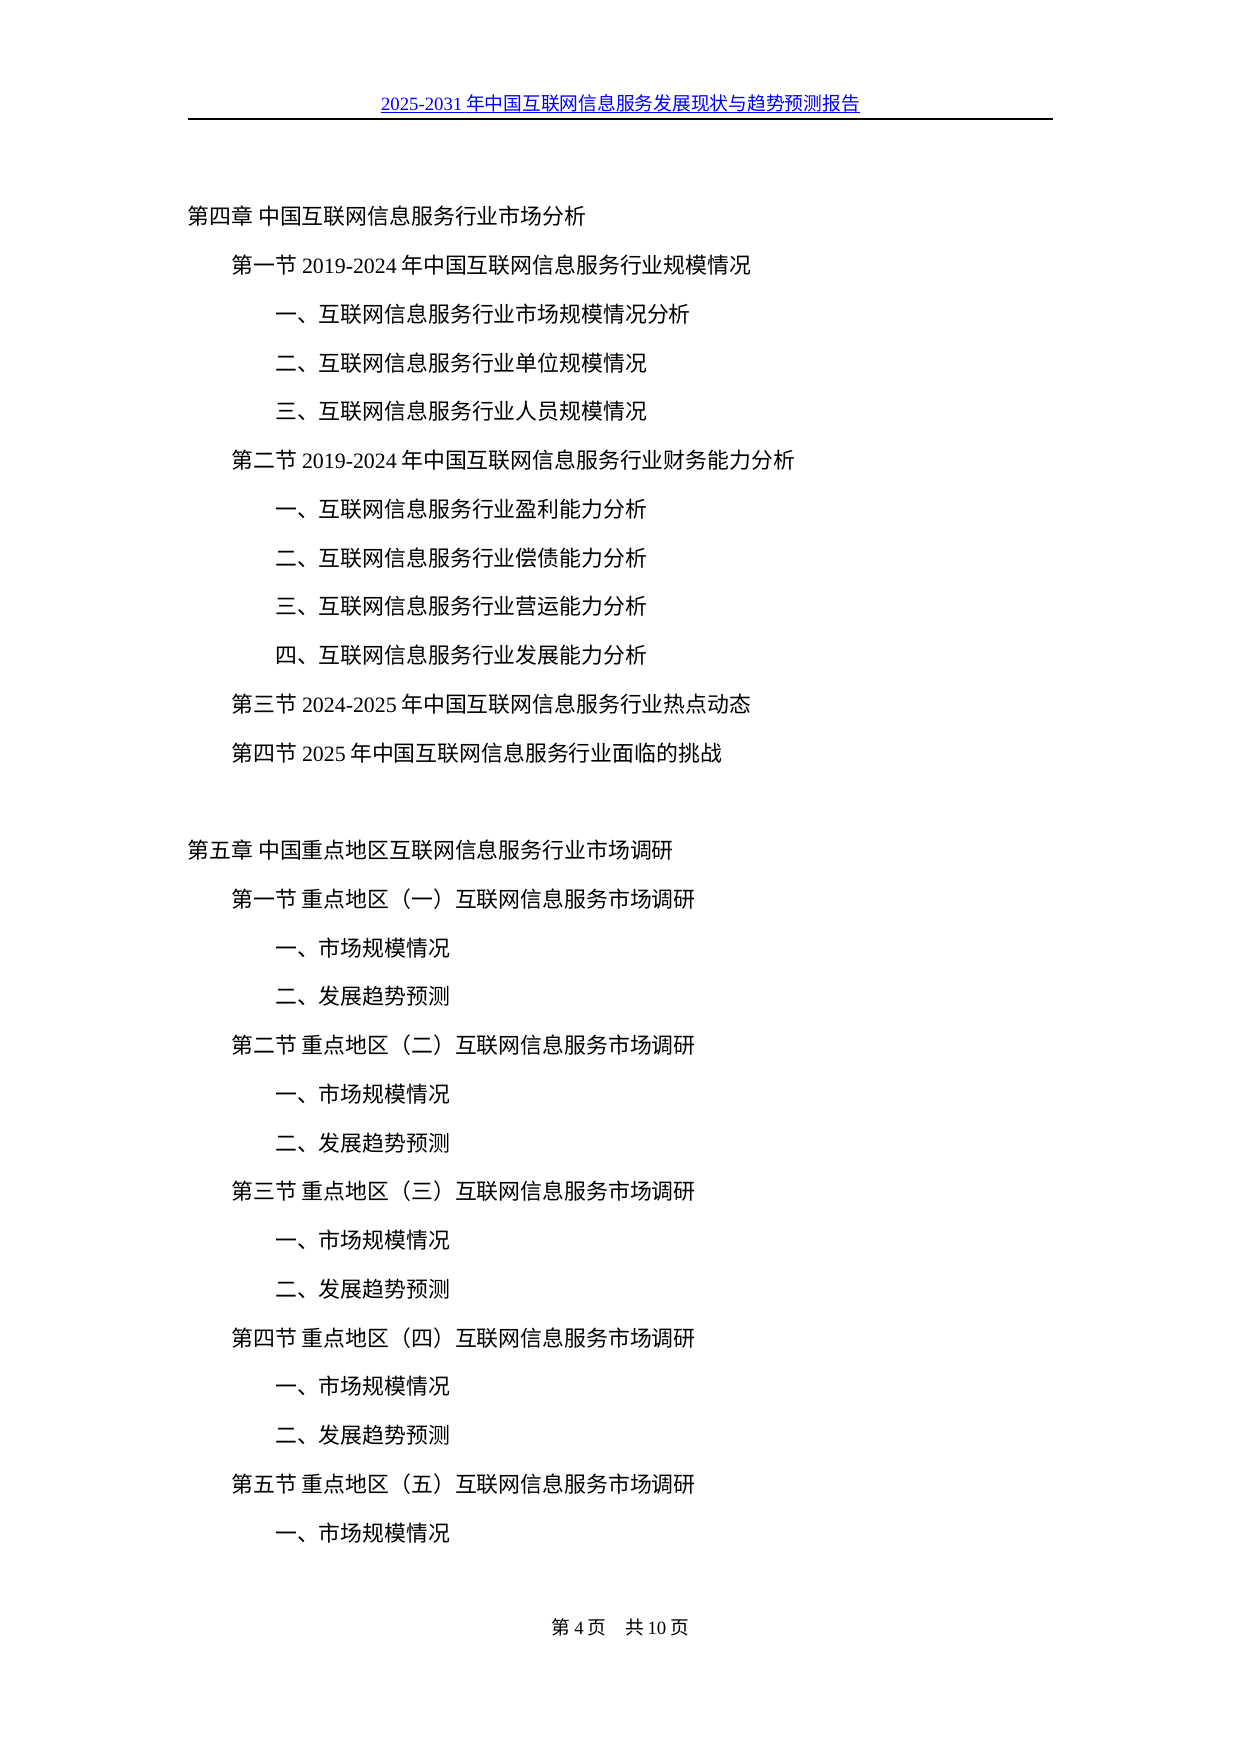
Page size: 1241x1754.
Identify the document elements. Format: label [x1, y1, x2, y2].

text [187, 150, 1053, 1548]
